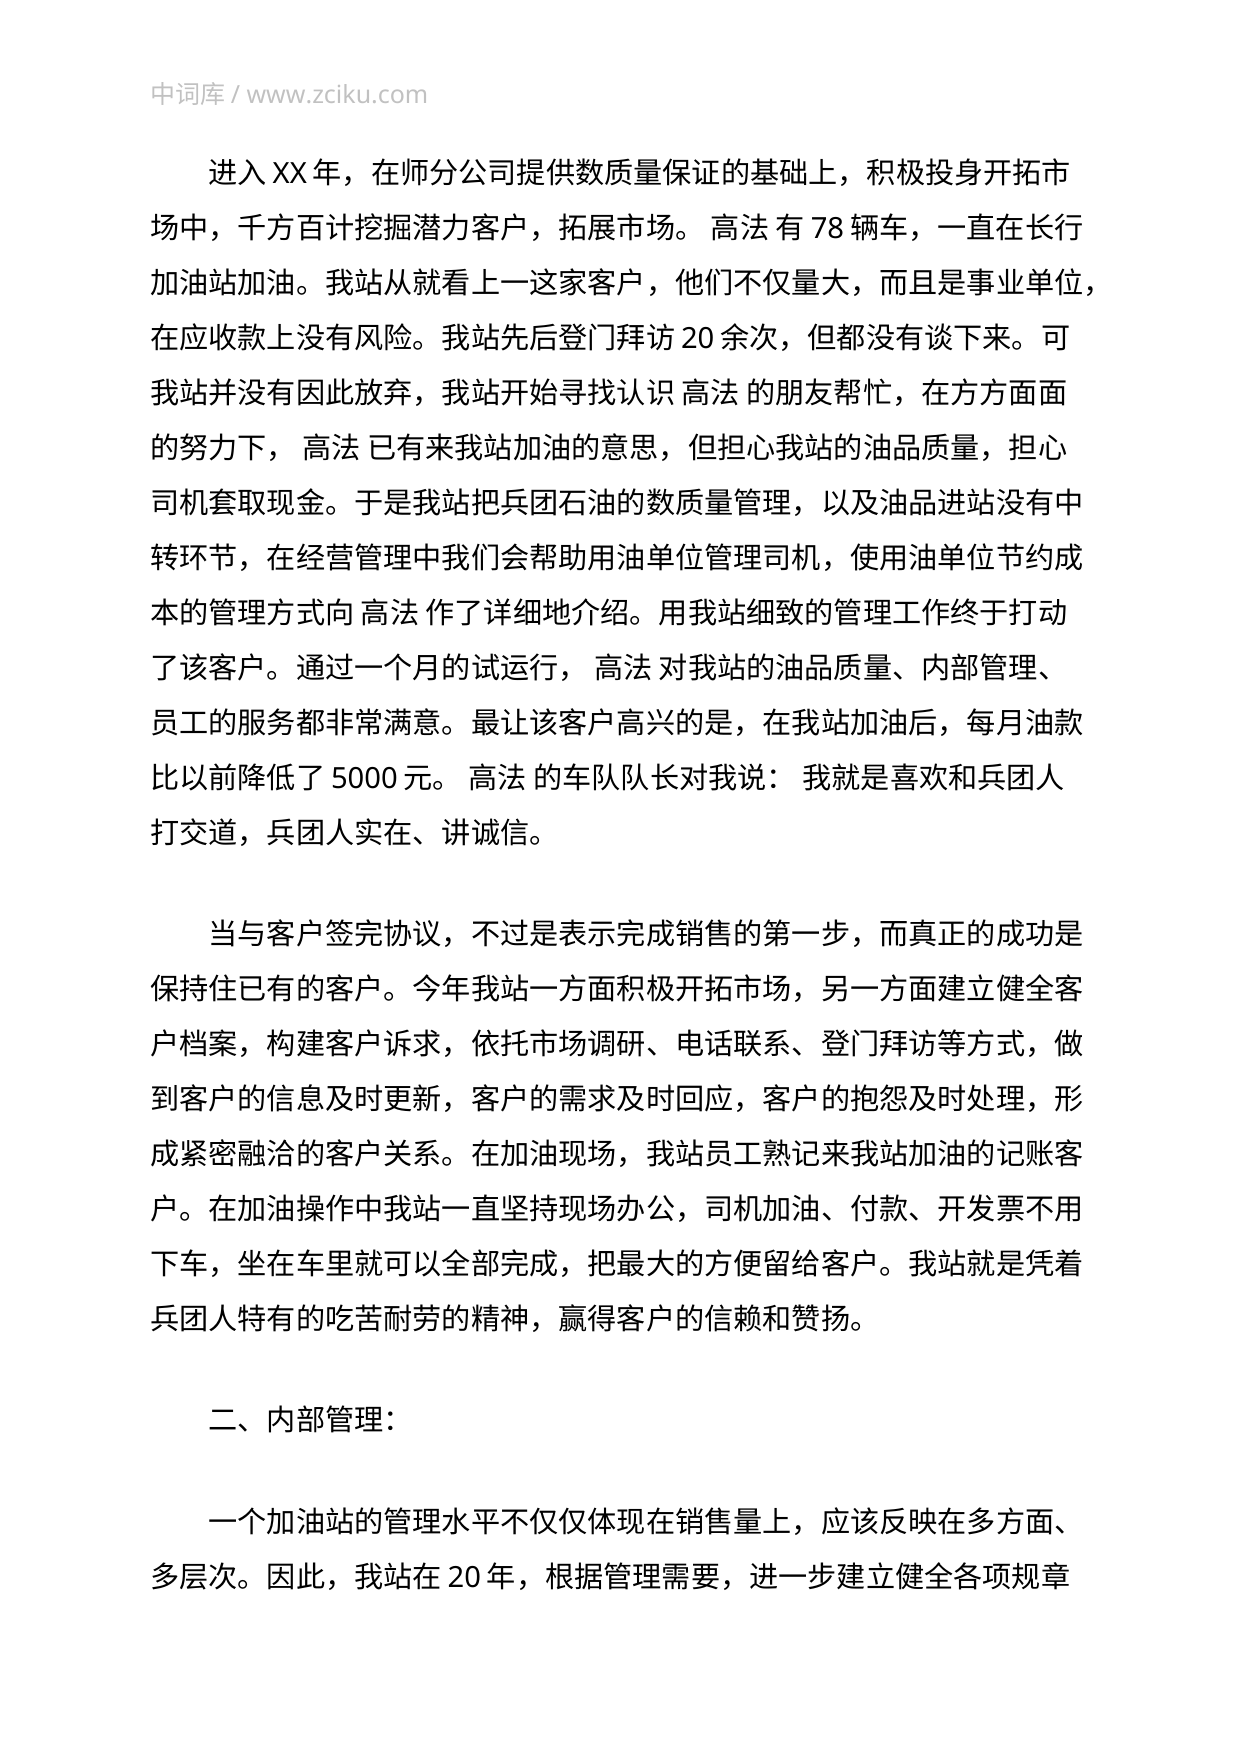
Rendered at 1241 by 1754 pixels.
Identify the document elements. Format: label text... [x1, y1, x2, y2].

text 当与客户签完协议，不过是表示完成销售的第一步，而真正的成功是保持住已有的客户。今年我站一方面积极开拓市场，另一方面建立健全客户档案，构建客户诉求，依托市场调研、电话联系、登门拜访等方式，做到客户的信息及时更新，客户的需求及时回应，客户的抱怨及时处理，形成紧密融洽的客户关系。在加油现场，我站员工熟记来我站加油的记账客户。在加油操作中我站一直坚持现场办公，司机加油、付款、开发票不用下车，坐在车里就可以全部完成，把最大的方便留给客户。我站就是凭着兵团人特有的吃苦耐劳的精神，赢得客户的信赖和赞扬。 [150, 911, 1090, 1337]
text 进入XX年，在师分公司提供数质量保证的基础上，积极投身开拓市场中，千方百计挖掘潜力客户，拓展市场。 高法 有78辆车，一直在长行加油站加油。我站从就看上一这家客户，他们不仅量大，而且是事业单位，在应收款上没有风险。我站先后登门拜访20余次，但都没有谈下来。可我站并没有因此放弃，我站开始寻找认识 高法 的朋友帮忙，在方方面面的努力下， 高法 已有来我站加油的意思，但担心我站的油品质量，担心司机套取现金。于是我站把兵团石油的数质量管理，以及油品进站没有中转环节，在经营管理中我们会帮助用油单位管理司机，使用油单位节约成本的管理方式向 高法 作了详细地介绍。用我站细致的管理工作终于打动了该客户。通过一个月的试运行， 高法 对我站的油品质量、内部管理、员工的服务都非常满意。最让该客户高兴的是，在我站加油后，每月油款比以前降低了5000元。 高法 的车队队长对我说： 我就是喜欢和兵团人打交道，兵团人实在、讲诚信。 [150, 150, 1090, 851]
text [150, 1499, 1090, 1596]
text 二、内部管理： [150, 1397, 1090, 1439]
